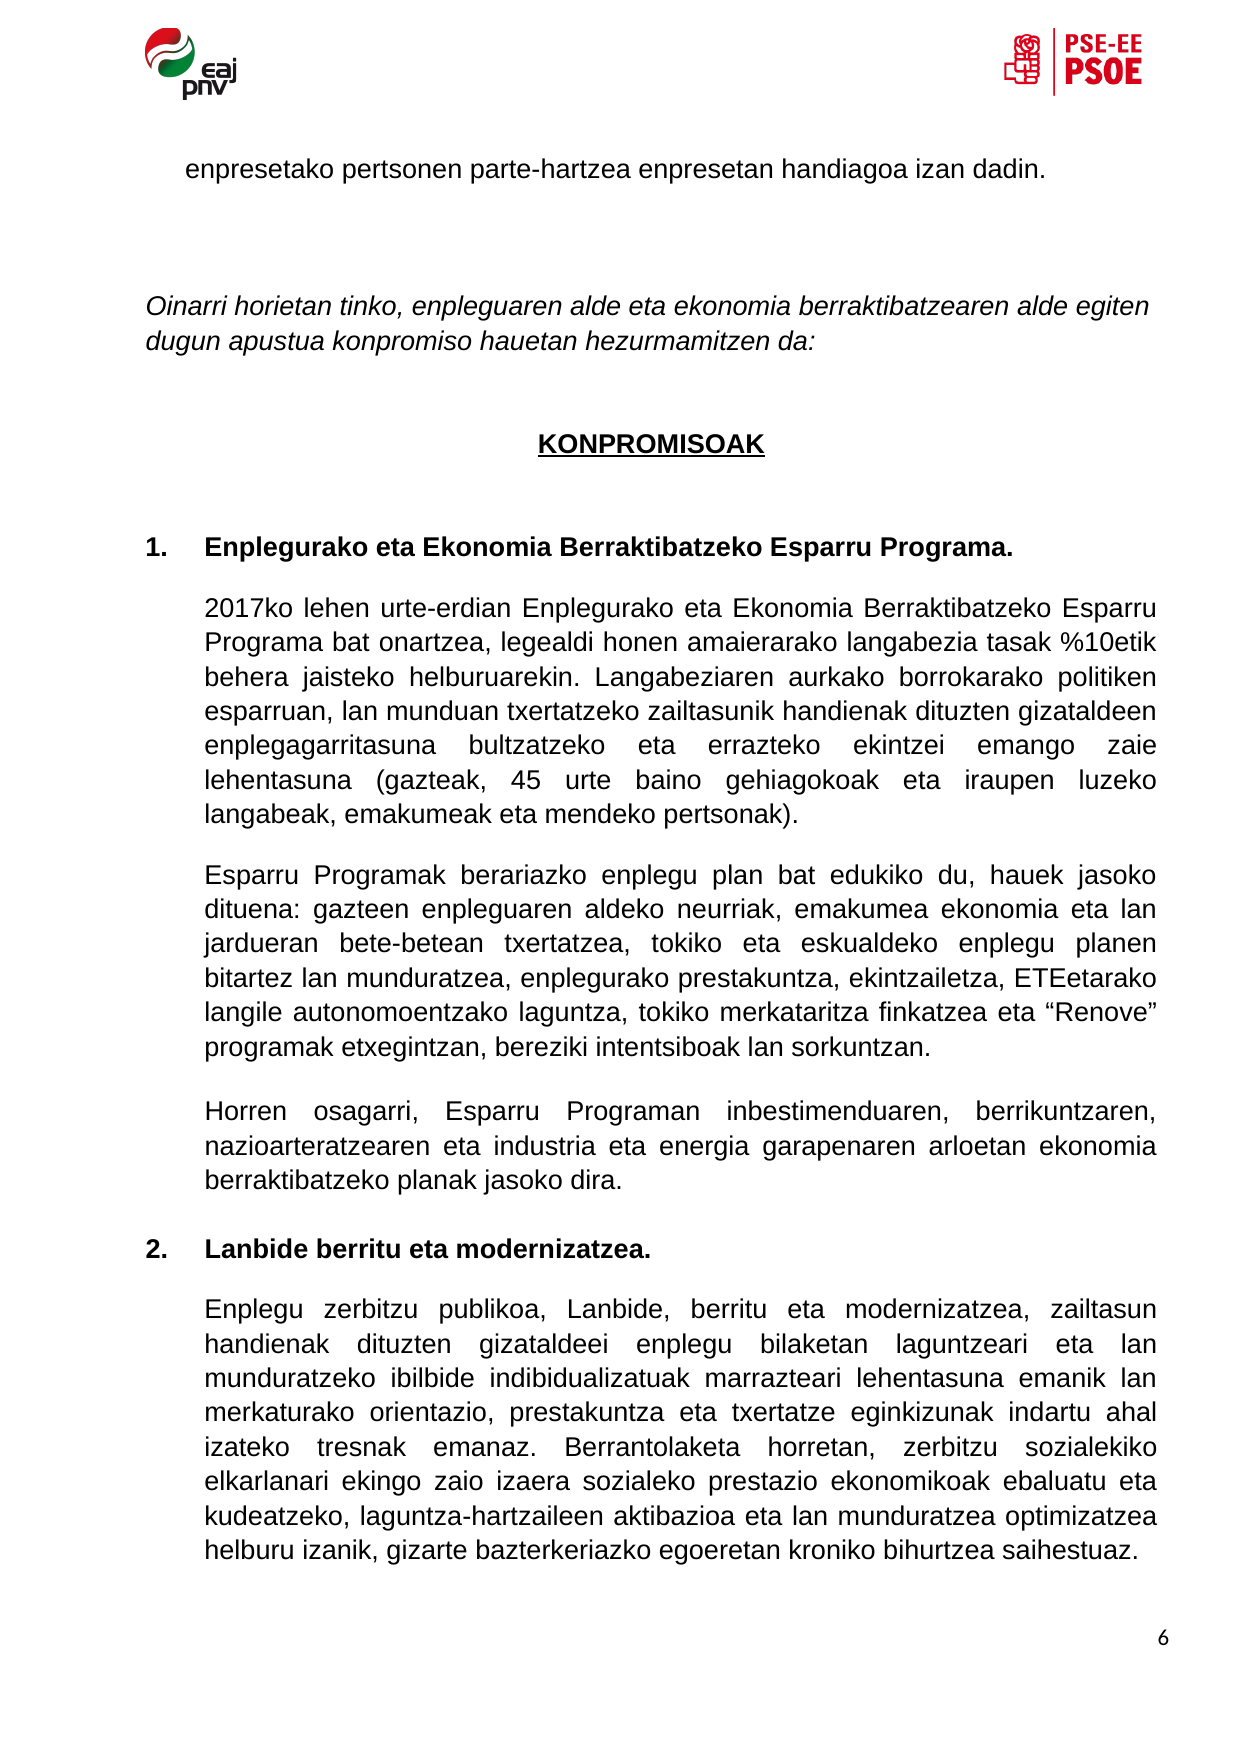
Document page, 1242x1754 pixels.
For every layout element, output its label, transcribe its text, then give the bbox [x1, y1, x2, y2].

subtitle Lanbide berritu eta modernizatzea. [145, 1233, 1169, 1264]
text Esparru Programak berariazko enplegu plan bat edukiko du, hauek jasoko dituena: gazteen enpleguaren aldeko neurriak, emakumea ekonomia eta lan jardueran bete-betean txertatzea, tokiko eta eskualdeko enplegu planen bitartez lan munduratzea, enplegurako prestakuntza, ekintzailetza, ETEetarako langile autonomoentzako laguntza, tokiko merkataritza finkatzea eta “Renove” programak etxegintzan, bereziki intentsiboak lan sorkuntzan. [204, 859, 1157, 1062]
list Enplegurako eta Ekonomia Berraktibatzeko Esparru Programa. [145, 531, 1169, 562]
text 2017ko lehen urte-erdian Enplegurako eta Ekonomia Berraktibatzeko Esparru Programa bat onartzea, legealdi honen amaierarako langabezia tasak %10etik behera jaisteko helburuarekin. Langabeziaren aurkako borrokarako politiken esparruan, lan munduan txertatzeko zailtasunik handienak dituzten gizataldeen enplegagarritasuna bultzatzeko eta errazteko ekintzei emango zaie lehentasuna (gazteak, 45 urte baino gehiagokoak eta iraupen luzeko langabeak, emakumeak eta mendeko pertsonak). [204, 592, 1158, 829]
text Horren osagarri, Esparru Programan inbestimenduaren, berrikuntzaren, nazioarteratzearen eta industria eta energia garapenaren arloetan ekonomia berraktibatzeko planak jasoko dira. [204, 1095, 1157, 1195]
subtitle KONPROMISOAK [503, 428, 799, 459]
picture [144, 28, 237, 100]
text Oinarri horietan tinko, enpleguaren alde eta ekonomia berraktibatzearen alde egiten dugun apustua konpromiso hauetan hezurmamitzen da: [145, 290, 1157, 356]
text Enplegu zerbitzu publikoa, Lanbide, berritu eta modernizatzea, zailtasun handienak dituzten gizataldeei enplegu bilaketan laguntzeari eta lan munduratzeko ibilbide indibidualizatuak marrazteari lehentasuna emanik lan merkaturako orientazio, prestakuntza eta txertatze eginkizunak indartu ahal izateko tresnak emanaz. Berrantolaketa horretan, zerbitzu sozialekiko elkarlanari ekingo zaio izaera sozialeko prestazio ekonomikoak ebaluatu eta kudeatzeko, laguntza-hartzaileen aktibazioa eta lan munduratzea optimizatzea helburu izanik, gizarte bazterkeriazko egoeretan kroniko bihurtzea saihestuaz. [204, 1293, 1158, 1565]
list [147, 153, 1157, 184]
picture [1004, 28, 1142, 96]
